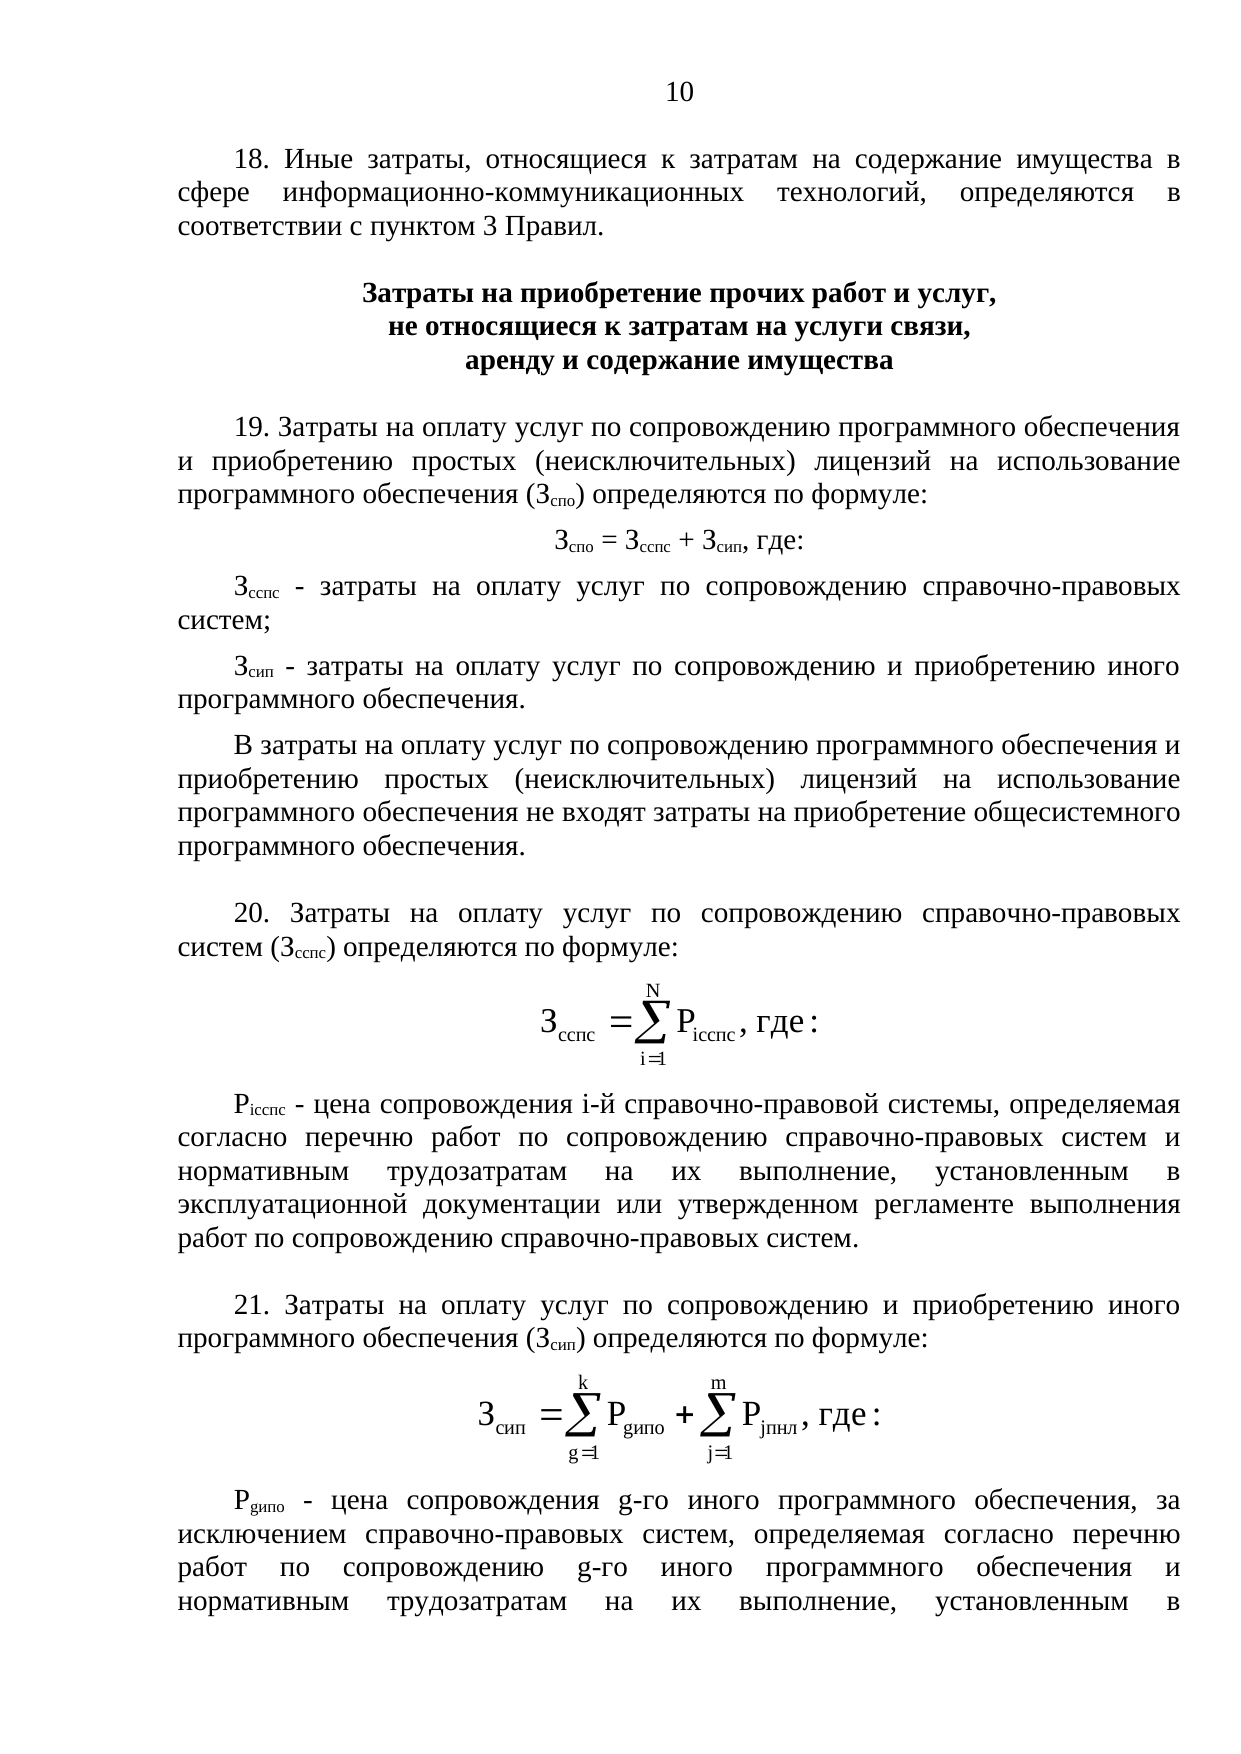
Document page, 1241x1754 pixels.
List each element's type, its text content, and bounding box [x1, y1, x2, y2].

text не относящиеся к затратам на услуги связи, [177, 308, 1181, 342]
text Затраты на приобретение прочих работ и услуг, [177, 275, 1181, 308]
text 19. Затраты на оплату услуг по сопровождению программного обеспечения и приобретению простых (неисключительных) лицензий на использование программного обеспечения (Зспо) определяются по формуле: [177, 409, 1181, 510]
text Piсспс - цена сопровождения i-й справочно-правовой системы, определяемая согласно перечню работ по сопровождению справочно-правовых систем и нормативным трудозатратам на их выполнение, установленным в эксплуатационной документации или утвержденном регламенте выполнения работ по сопровождению справочно-правовых систем. [177, 1086, 1181, 1253]
text Зспо = Зсспс + Зсип, где: [177, 522, 1181, 556]
text 21. Затраты на оплату услуг по сопровождению и приобретению иного программного обеспечения (Зсип) определяются по формуле: [177, 1287, 1181, 1354]
text аренду и содержание имущества [177, 342, 1181, 376]
text Зсспс - затраты на оплату услуг по сопровождению справочно-правовых систем; [177, 568, 1181, 635]
text В затраты на оплату услуг по сопровождению программного обеспечения и приобретению простых (неисключительных) лицензий на использование программного обеспечения не входят затраты на приобретение общесистемного программного обеспечения. [177, 727, 1181, 862]
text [177, 1482, 1181, 1616]
text Зсип - затраты на оплату услуг по сопровождению и приобретению иного программного обеспечения. [177, 648, 1181, 715]
text 18. Иные затраты, относящиеся к затратам на содержание имущества в сфере информационно-коммуникационных технологий, определяются в соответствии с пунктом 3 Правил. [177, 141, 1181, 241]
text 20. Затраты на оплату услуг по сопровождению справочно-правовых систем (Зсспс) определяются по формуле: [177, 895, 1181, 962]
